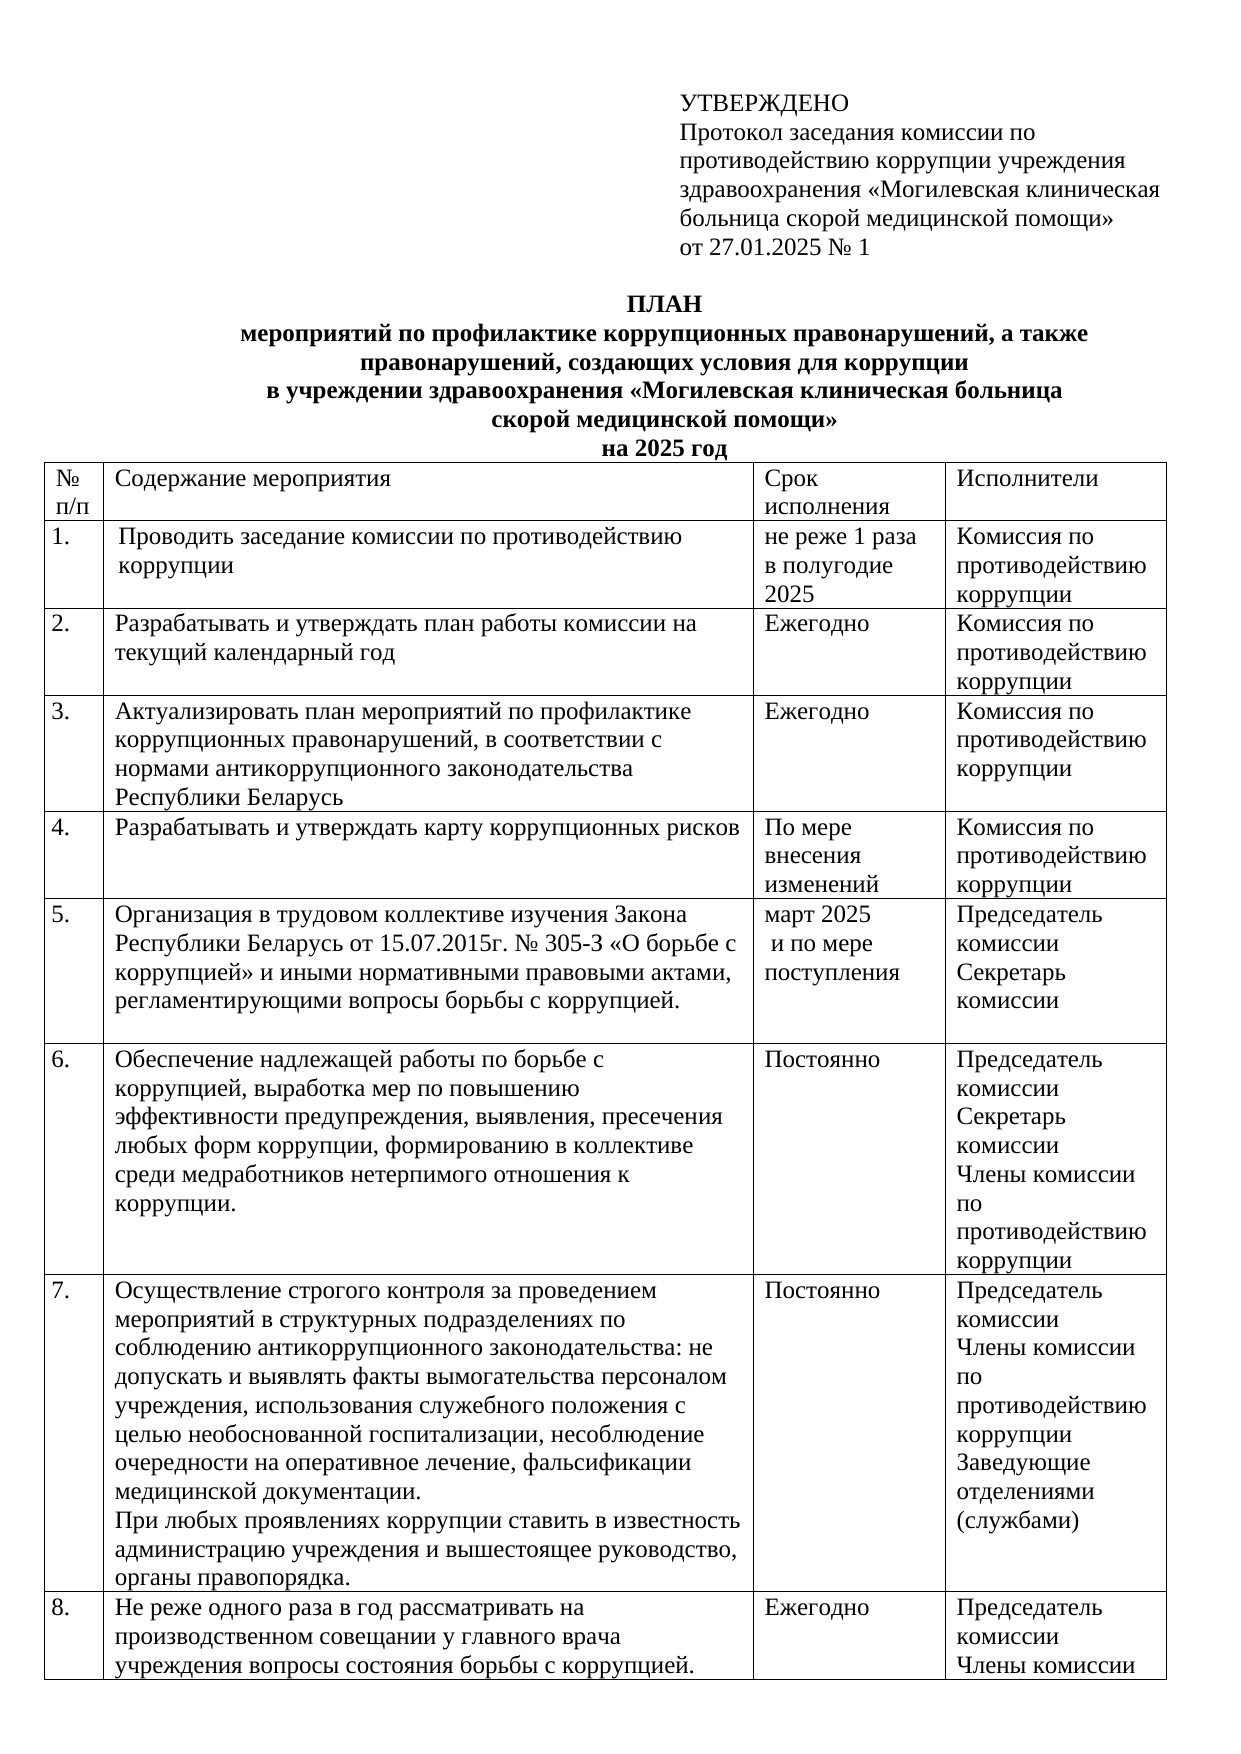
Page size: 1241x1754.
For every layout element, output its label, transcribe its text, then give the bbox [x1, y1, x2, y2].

table_cell [45, 899, 103, 1043]
text УТВЕРЖДЕНО [679, 88, 1181, 117]
table_cell Проводить заседание комиссии по противодействию коррупции [104, 521, 753, 607]
table_cell Постоянно [754, 1044, 945, 1274]
table_cell Разрабатывать и утверждать карту коррупционных рисков [104, 812, 753, 898]
table_cell Разрабатывать и утверждать план работы комиссии на текущий календарный год [104, 609, 753, 695]
text ПЛАН [148, 289, 1181, 318]
table_cell [45, 696, 103, 811]
table_cell Ежегодно [754, 696, 945, 811]
text на 2025 год [148, 433, 1181, 462]
table_cell Постоянно [754, 1275, 945, 1591]
table_cell [45, 609, 103, 695]
table_cell Комиссия по противодействию коррупции [946, 696, 1166, 811]
table_cell Организация в трудовом коллективе изучения Закона Республики Беларусь от 15.07.2015г. № 305-З «О борьбе с коррупцией» и иными нормативными правовыми актами, регламентирующими вопросы борьбы с коррупцией. [104, 899, 753, 1043]
table_cell Обеспечение надлежащей работы по борьбе с коррупцией, выработка мер по повышению эффективности предупреждения, выявления, пресечения любых форм коррупции, формированию в коллективе среди медработников нетерпимого отношения к коррупции. [104, 1044, 753, 1274]
table_cell Ежегодно [754, 609, 945, 695]
table_cell не реже 1 раза в полугодие 2025 [754, 521, 945, 607]
table_cell Председатель комиссии Секретарь комиссии [946, 899, 1166, 1043]
text Протокол заседания комиссии по противодействию коррупции учреждения здравоохранения «Могилевская клиническая больница скорой медицинской помощи» [679, 117, 1181, 232]
table_cell Актуализировать план мероприятий по профилактике коррупционных правонарушений, в соответствии с нормами антикоррупционного законодательства Республики Беларусь [104, 696, 753, 811]
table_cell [946, 1592, 1166, 1678]
table_cell Председатель комиссии Секретарь комиссии Члены комиссии по противодействию коррупции [946, 1044, 1166, 1274]
text от 27.01.2025 № 1 [679, 232, 1181, 260]
table_cell Председатель комиссии Члены комиссии по противодействию коррупции Заведующие отделениями (службами) [946, 1275, 1166, 1591]
table_header Исполнители [946, 463, 1166, 520]
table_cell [104, 1592, 753, 1678]
table_header Срок исполнения [754, 463, 945, 520]
text скорой медицинской помощи» [148, 404, 1181, 433]
table_cell Осуществление строгого контроля за проведением мероприятий в структурных подразделениях по соблюдению антикоррупционного законодательства: не допускать и выявлять факты вымогательства персоналом учреждения, использования служебного положения с целью необоснованной госпитализации, несоблюдение очередности на оперативное лечение, фальсификации медицинской документации. При любых проявлениях коррупции ставить в известность администрацию учреждения и вышестоящее руководство, органы правопорядка. [104, 1275, 753, 1591]
table_cell [45, 521, 103, 607]
table_cell По мере внесения изменений [754, 812, 945, 898]
table_cell март 2025 и по мере поступления [754, 899, 945, 1043]
table_cell [45, 1275, 103, 1591]
table_cell Ежегодно [754, 1592, 945, 1678]
table_cell Комиссия по противодействию коррупции [946, 609, 1166, 695]
text мероприятий по профилактике коррупционных правонарушений, а также правонарушений, создающих условия для коррупции [148, 318, 1181, 375]
table_cell Комиссия по противодействию коррупции [946, 812, 1166, 898]
text в учреждении здравоохранения «Могилевская клиническая больница [148, 375, 1181, 404]
table_cell [45, 812, 103, 898]
table_cell Комиссия по противодействию коррупции [946, 521, 1166, 607]
table_header Содержание мероприятия [104, 463, 753, 520]
table_cell [45, 1044, 103, 1274]
table_cell [45, 1592, 103, 1678]
table_header № п/п [45, 463, 103, 520]
